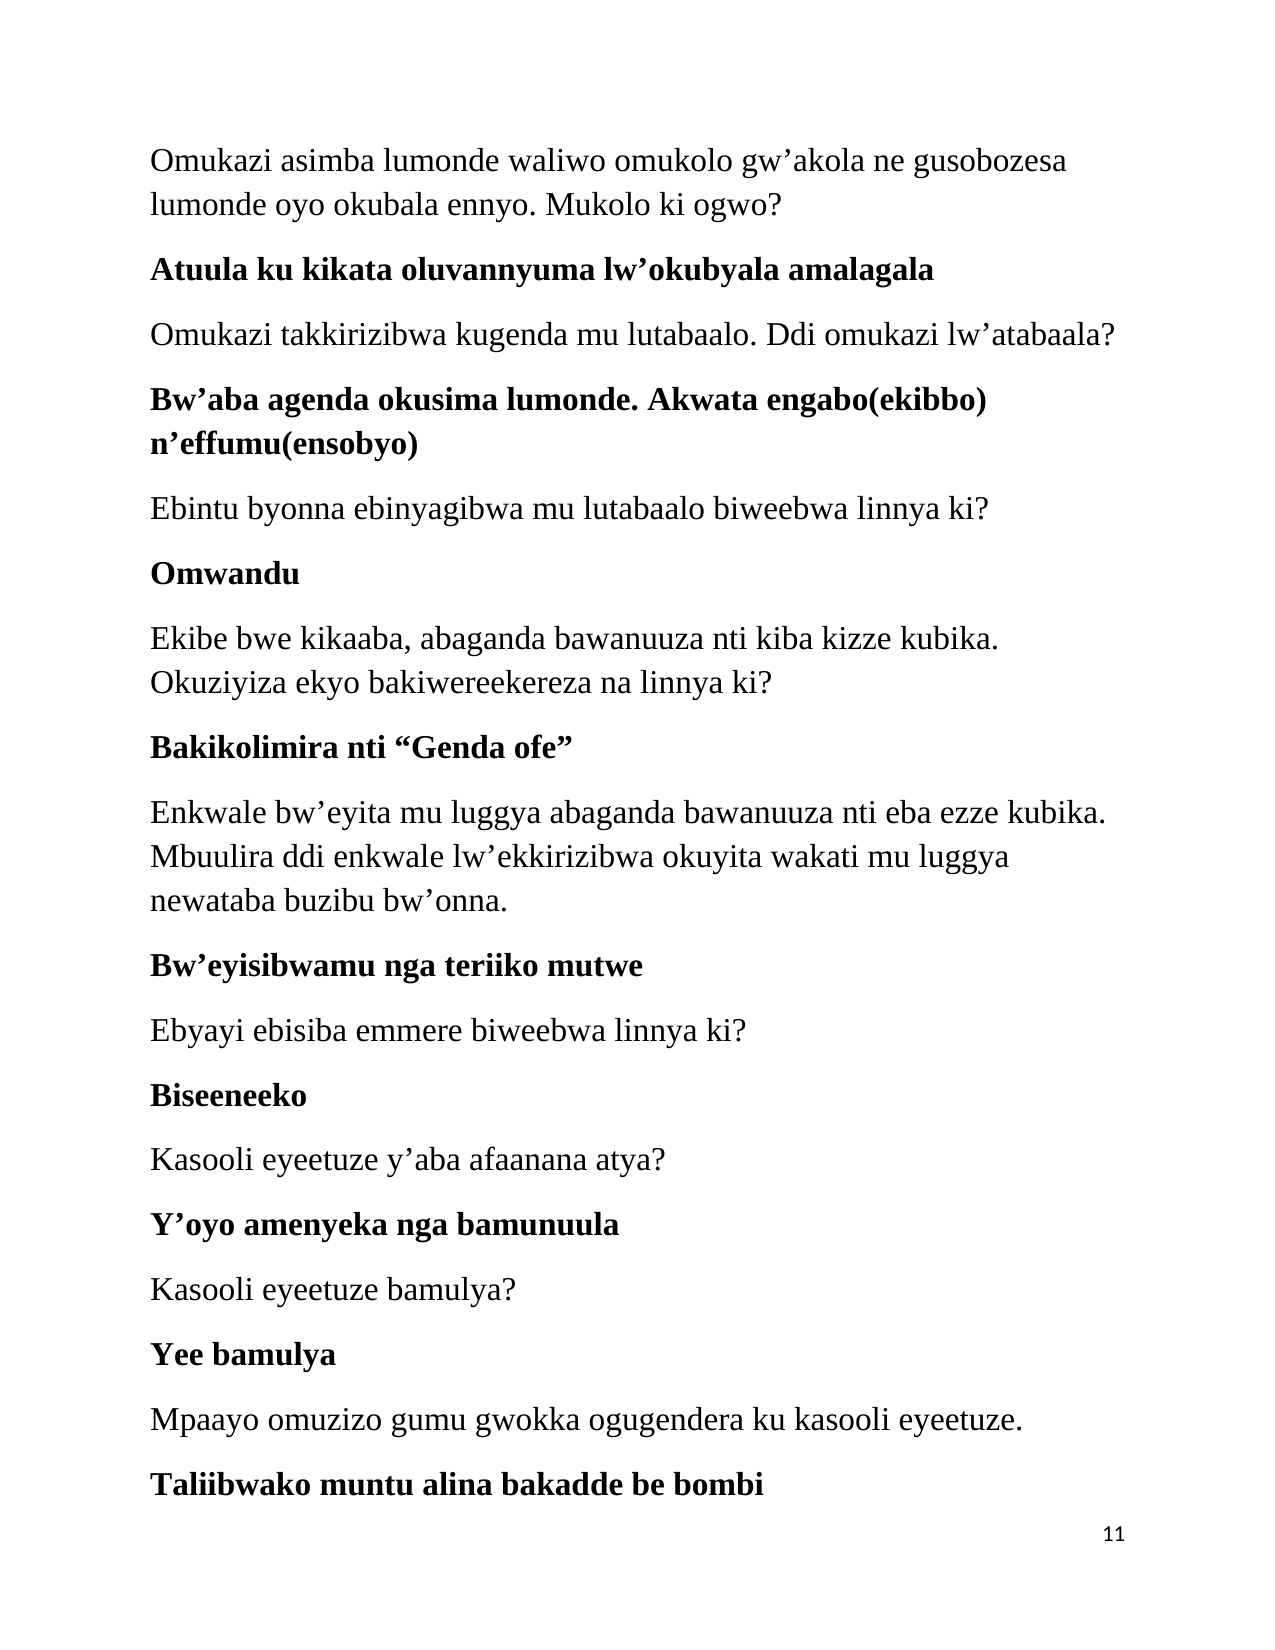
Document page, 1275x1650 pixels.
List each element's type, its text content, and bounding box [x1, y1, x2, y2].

text Kasooli eyeetuze bamulya? [150, 1269, 1125, 1308]
text Kasooli eyeetuze y’aba afaanana atya? [150, 1140, 1125, 1178]
text Atuula ku kikata oluvannyuma lw’okubyala amalagala [150, 249, 1125, 288]
text Yee bamulya [150, 1334, 1125, 1373]
text Omwandu [150, 553, 1125, 592]
text Mpaayo omuzizo gumu gwokka ogugendera ku kasooli eyeetuze. [150, 1399, 1125, 1438]
text Enkwale bw’eyita mu luggya abaganda bawanuuza nti eba ezze kubika. Mbuulira ddi enkwale lw’ekkirizibwa okuyita wakati mu luggya newataba buzibu bw’onna. [150, 792, 1125, 918]
text Ebintu byonna ebinyagibwa mu lutabaalo biweebwa linnya ki? [150, 488, 1125, 527]
text Ebyayi ebisiba emmere biweebwa linnya ki? [150, 1010, 1125, 1048]
text Bakikolimira nti “Genda ofe” [150, 727, 1125, 765]
text Biseeneeko [150, 1075, 1125, 1113]
text Omukazi asimba lumonde waliwo omukolo gw’akola ne gusobozesa lumonde oyo okubala ennyo. Mukolo ki ogwo? [150, 141, 1125, 223]
text Ekibe bwe kikaaba, abaganda bawanuuza nti kiba kizze kubika. Okuziyiza ekyo bakiwereekereza na linnya ki? [150, 618, 1125, 701]
text Omukazi takkirizibwa kugenda mu lutabaalo. Ddi omukazi lw’atabaala? [150, 314, 1125, 353]
text Bw’eyisibwamu nga teriiko mutwe [150, 945, 1125, 983]
text Y’oyo amenyeka nga bamunuula [150, 1204, 1125, 1243]
text Bw’aba agenda okusima lumonde. Akwata engabo(ekibbo) n’effumu(ensobyo) [150, 379, 1125, 462]
text Taliibwako muntu alina bakadde be bombi [150, 1464, 1125, 1502]
